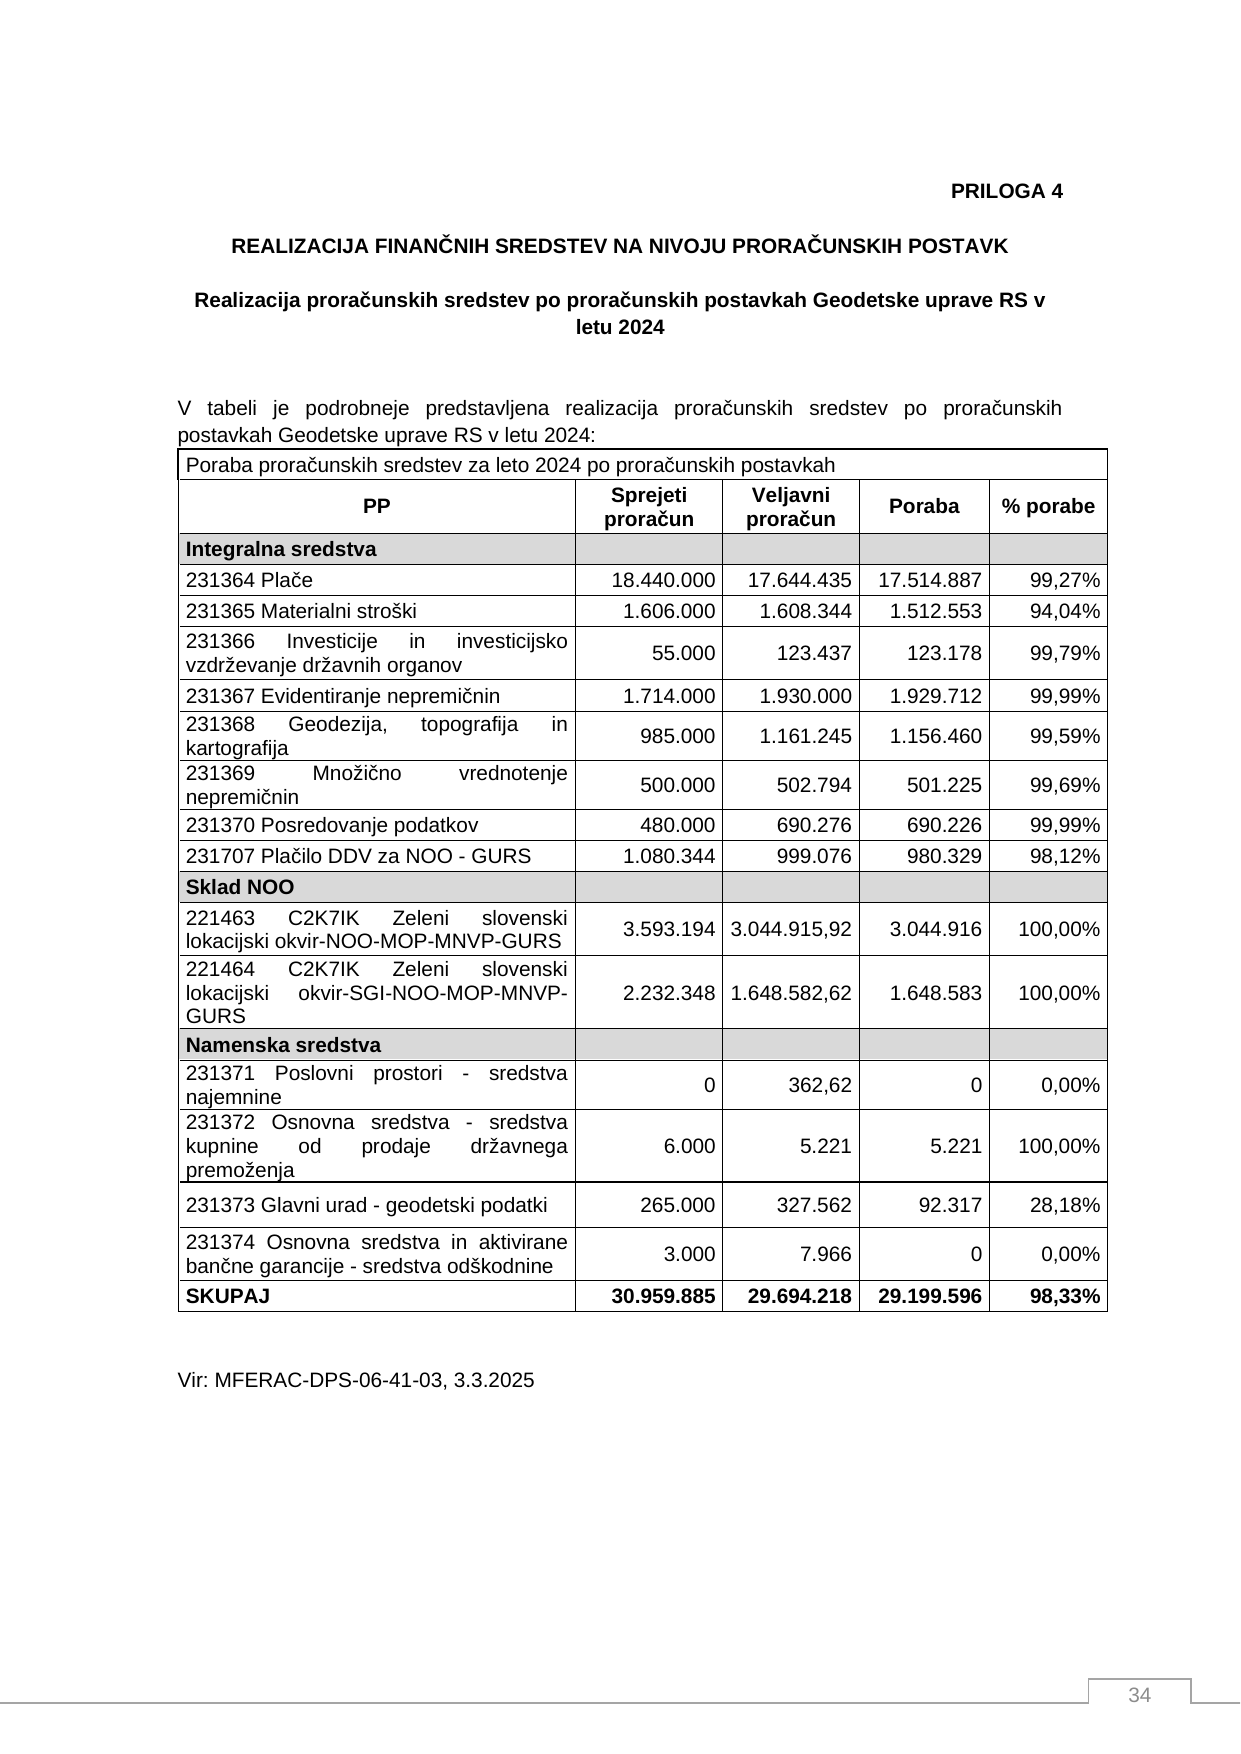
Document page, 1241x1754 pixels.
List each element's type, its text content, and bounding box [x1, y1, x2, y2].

table_cell 99,79% [990, 627, 1107, 679]
table_cell 1.648.582,62 [723, 956, 859, 1028]
table_cell 5.221 [860, 1110, 989, 1181]
table_cell 362,62 [723, 1061, 859, 1108]
text Vir: MFERAC-DPS-06-41-03, 3.3.2025 [177, 1366, 1063, 1393]
table_cell 29.199.596 [860, 1281, 989, 1311]
table_cell 231374 Osnovna sredstva in aktivirane bančne garancije - sredstva odškodnine [179, 1228, 575, 1280]
table_cell 98,33% [990, 1281, 1107, 1311]
table_cell 1.648.583 [860, 956, 989, 1028]
table_cell 1.156.460 [860, 712, 989, 759]
table_cell 99,27% [990, 565, 1107, 595]
table_cell 17.514.887 [860, 565, 989, 595]
table_cell Integralna sredstva [179, 534, 575, 564]
table_cell 94,04% [990, 596, 1107, 626]
table_cell 18.440.000 [576, 565, 722, 595]
table_cell 999.076 [723, 841, 859, 871]
table_cell 123.437 [723, 627, 859, 679]
table_cell [860, 872, 989, 902]
table_cell [990, 1029, 1107, 1059]
table_cell [576, 1029, 722, 1059]
table_cell 123.178 [860, 627, 989, 679]
table_cell 99,99% [990, 810, 1107, 840]
table_cell [723, 872, 859, 902]
table_cell SKUPAJ [179, 1281, 575, 1311]
table_cell 5.221 [723, 1110, 859, 1181]
table_cell 980.329 [860, 841, 989, 871]
table_cell [723, 1029, 859, 1059]
table_cell 231368 Geodezija, topografija in kartografija [179, 712, 575, 759]
table_cell 2.232.348 [576, 956, 722, 1028]
table_cell 0 [860, 1228, 989, 1280]
table_cell 0,00% [990, 1061, 1107, 1108]
table_cell 29.694.218 [723, 1281, 859, 1311]
table_cell 231364 Plače [179, 565, 575, 595]
table_cell 231371 Poslovni prostori - sredstva najemnine [179, 1061, 575, 1108]
table_cell 1.714.000 [576, 680, 722, 711]
table_cell 480.000 [576, 810, 722, 840]
table_cell 231369 Množično vrednotenje nepremičnin [179, 761, 575, 808]
table_cell 98,12% [990, 841, 1107, 871]
table_cell 3.044.915,92 [723, 903, 859, 955]
table_cell [576, 872, 722, 902]
table_cell 500.000 [576, 761, 722, 808]
table_cell Veljavni proračun [723, 480, 859, 532]
table_cell 265.000 [576, 1183, 722, 1227]
table_cell 99,99% [990, 680, 1107, 711]
text PRILOGA 4 [177, 177, 1063, 204]
table_cell 28,18% [990, 1183, 1107, 1227]
table_cell Sklad NOO [179, 872, 575, 902]
table_cell 1.929.712 [860, 680, 989, 711]
text V tabeli je podrobneje predstavljena realizacija proračunskih sredstev po proračunskih postavkah Geodetske uprave RS v letu 2024: [177, 394, 1063, 448]
table_cell 55.000 [576, 627, 722, 679]
table_cell 17.644.435 [723, 565, 859, 595]
table_cell 221464 C2K7IK Zeleni slovenski lokacijski okvir-SGI-NOO-MOP-MNVP-GURS [179, 956, 575, 1028]
table_cell Sprejeti proračun [576, 480, 722, 532]
table_cell PP [179, 480, 575, 532]
table_cell [860, 534, 989, 564]
table_cell 1.080.344 [576, 841, 722, 871]
table_cell 99,69% [990, 761, 1107, 808]
table_cell 0 [860, 1061, 989, 1108]
table_cell 6.000 [576, 1110, 722, 1181]
table_cell [576, 534, 722, 564]
table_cell 985.000 [576, 712, 722, 759]
table_cell 0 [576, 1061, 722, 1108]
table_cell 1.606.000 [576, 596, 722, 626]
table_cell 99,59% [990, 712, 1107, 759]
table_cell [990, 872, 1107, 902]
table_cell % porabe [990, 480, 1107, 532]
table_cell 690.226 [860, 810, 989, 840]
table_cell 221463 C2K7IK Zeleni slovenski lokacijski okvir-NOO-MOP-MNVP-GURS [179, 903, 575, 955]
table_cell 231365 Materialni stroški [179, 596, 575, 626]
table_cell 501.225 [860, 761, 989, 808]
table_cell 30.959.885 [576, 1281, 722, 1311]
table_cell 3.593.194 [576, 903, 722, 955]
table_cell 0,00% [990, 1228, 1107, 1280]
text Realizacija proračunskih sredstev po proračunskih postavkah Geodetske uprave RS v letu 2024 [177, 286, 1063, 340]
table_cell 327.562 [723, 1183, 859, 1227]
table_cell 231707 Plačilo DDV za NOO - GURS [179, 841, 575, 871]
table_cell 100,00% [990, 956, 1107, 1028]
table_cell 1.930.000 [723, 680, 859, 711]
table_cell 231372 Osnovna sredstva - sredstva kupnine od prodaje državnega premoženja [179, 1110, 575, 1181]
table_cell 7.966 [723, 1228, 859, 1280]
table_cell 100,00% [990, 1110, 1107, 1181]
table_cell Poraba [860, 480, 989, 532]
table_cell 231370 Posredovanje podatkov [179, 810, 575, 840]
table_cell 1.608.344 [723, 596, 859, 626]
table_cell 3.044.916 [860, 903, 989, 955]
table_header Poraba proračunskih sredstev za leto 2024 po proračunskih postavkah [179, 450, 1107, 479]
table_cell 92.317 [860, 1183, 989, 1227]
table_cell 502.794 [723, 761, 859, 808]
table_cell 690.276 [723, 810, 859, 840]
table_cell 231366 Investicije in investicijsko vzdrževanje državnih organov [179, 627, 575, 679]
table_cell 100,00% [990, 903, 1107, 955]
text REALIZACIJA FINANČNIH SREDSTEV NA NIVOJU PRORAČUNSKIH POSTAVK [177, 231, 1063, 258]
table_cell [860, 1029, 989, 1059]
table_cell 231373 Glavni urad - geodetski podatki [179, 1182, 575, 1227]
table_cell 3.000 [576, 1228, 722, 1280]
table_cell 231367 Evidentiranje nepremičnin [179, 680, 575, 711]
table_cell [990, 534, 1107, 564]
table_cell [723, 534, 859, 564]
table_cell 1.161.245 [723, 712, 859, 759]
table_cell 1.512.553 [860, 596, 989, 626]
table_cell Namenska sredstva [179, 1029, 575, 1059]
